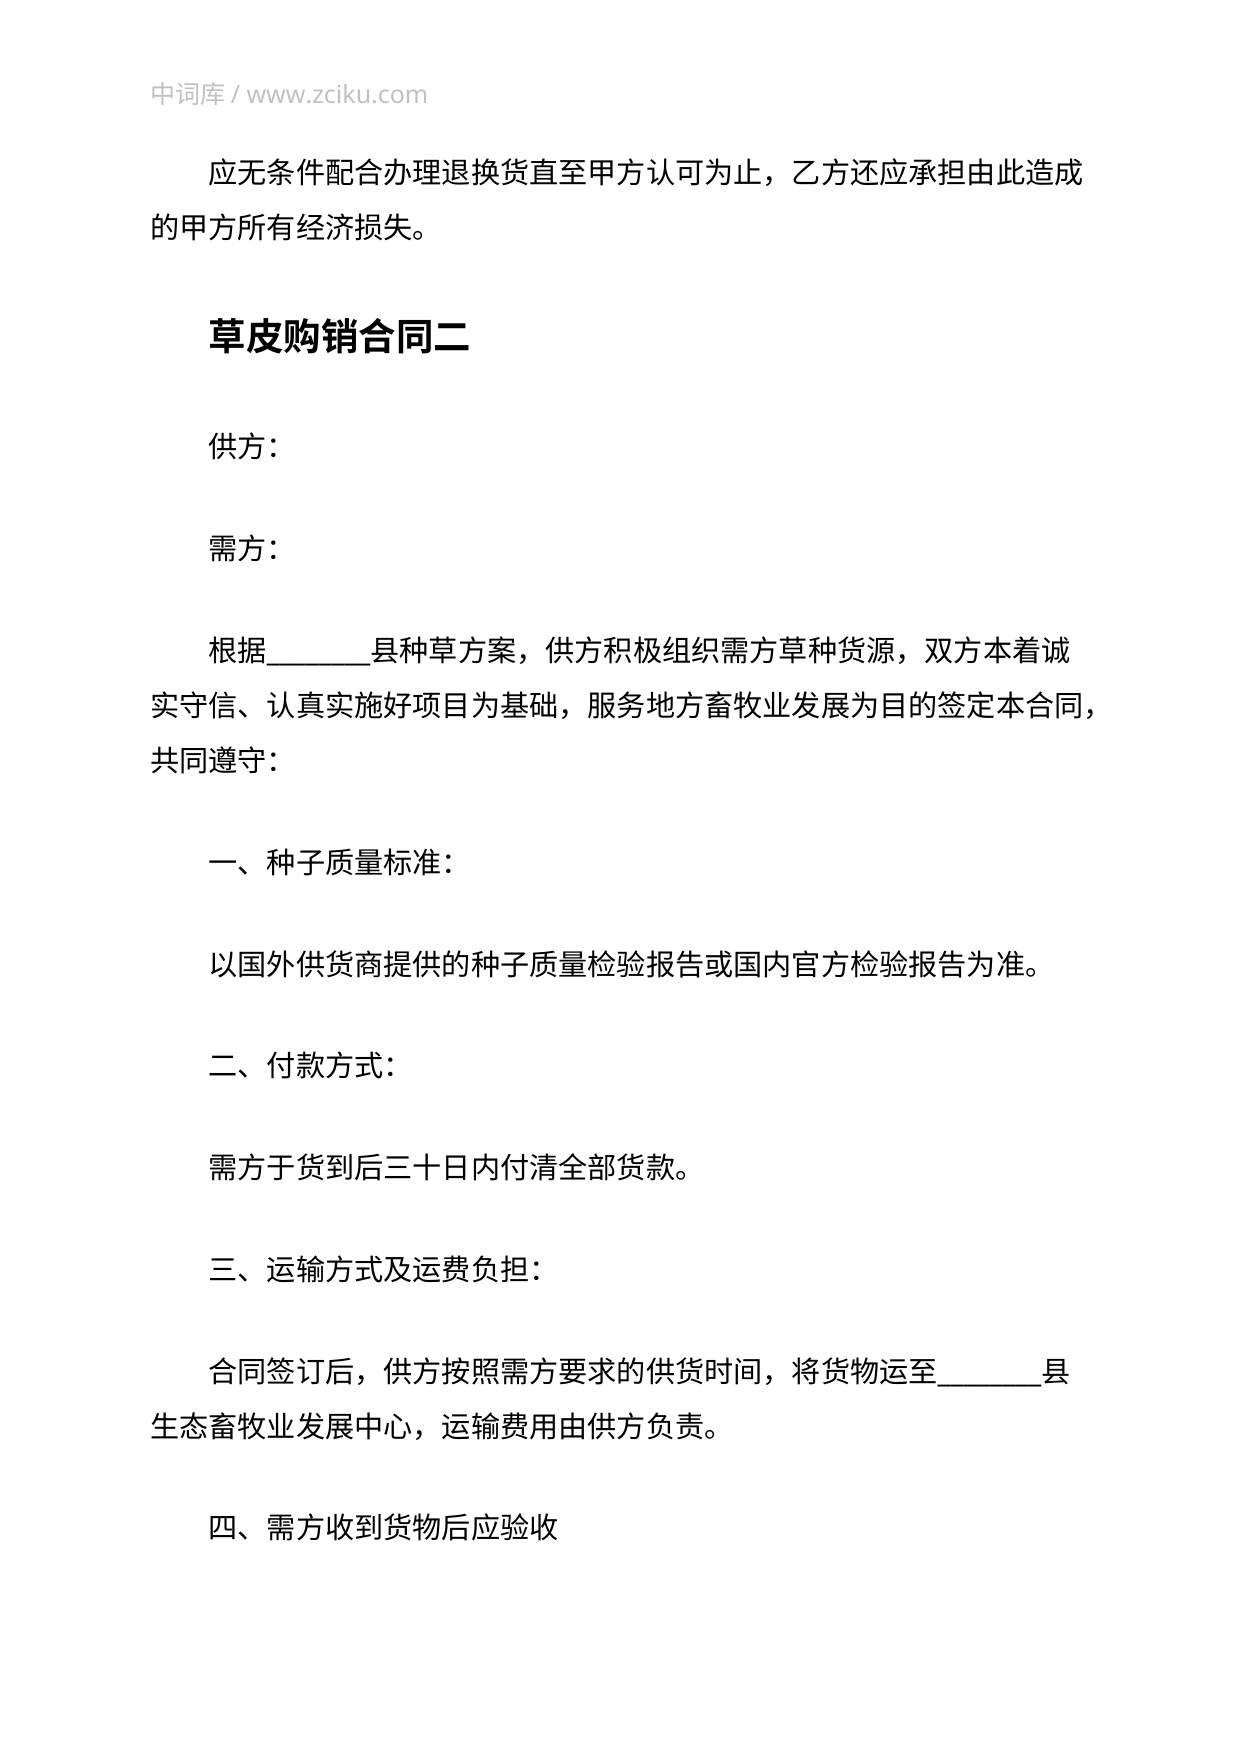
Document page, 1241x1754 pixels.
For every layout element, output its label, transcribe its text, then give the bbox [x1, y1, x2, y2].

text 供方： [150, 424, 1090, 466]
text 二、付款方式： [150, 1043, 1090, 1085]
text 三、运输方式及运费负担： [150, 1246, 1090, 1289]
text 四、需方收到货物后应验收 [150, 1505, 1090, 1547]
text 草皮购销合同二 [150, 307, 1090, 361]
text 合同签订后，供方按照需方要求的供货时间，将货物运至________县生态畜牧业发展中心，运输费用由供方负责。 [150, 1348, 1090, 1445]
text 需方： [150, 526, 1090, 568]
text 一、种子质量标准： [150, 839, 1090, 882]
text 根据________县种草方案，供方积极组织需方草种货源，双方本着诚实守信、认真实施好项目为基础，服务地方畜牧业发展为目的签定本合同，共同遵守： [150, 628, 1090, 780]
text 应无条件配合办理退换货直至甲方认可为止，乙方还应承担由此造成的甲方所有经济损失。 [150, 150, 1090, 247]
text 需方于货到后三十日内付清全部货款。 [150, 1144, 1090, 1187]
text 以国外供货商提供的种子质量检验报告或国内官方检验报告为准。 [150, 941, 1090, 983]
